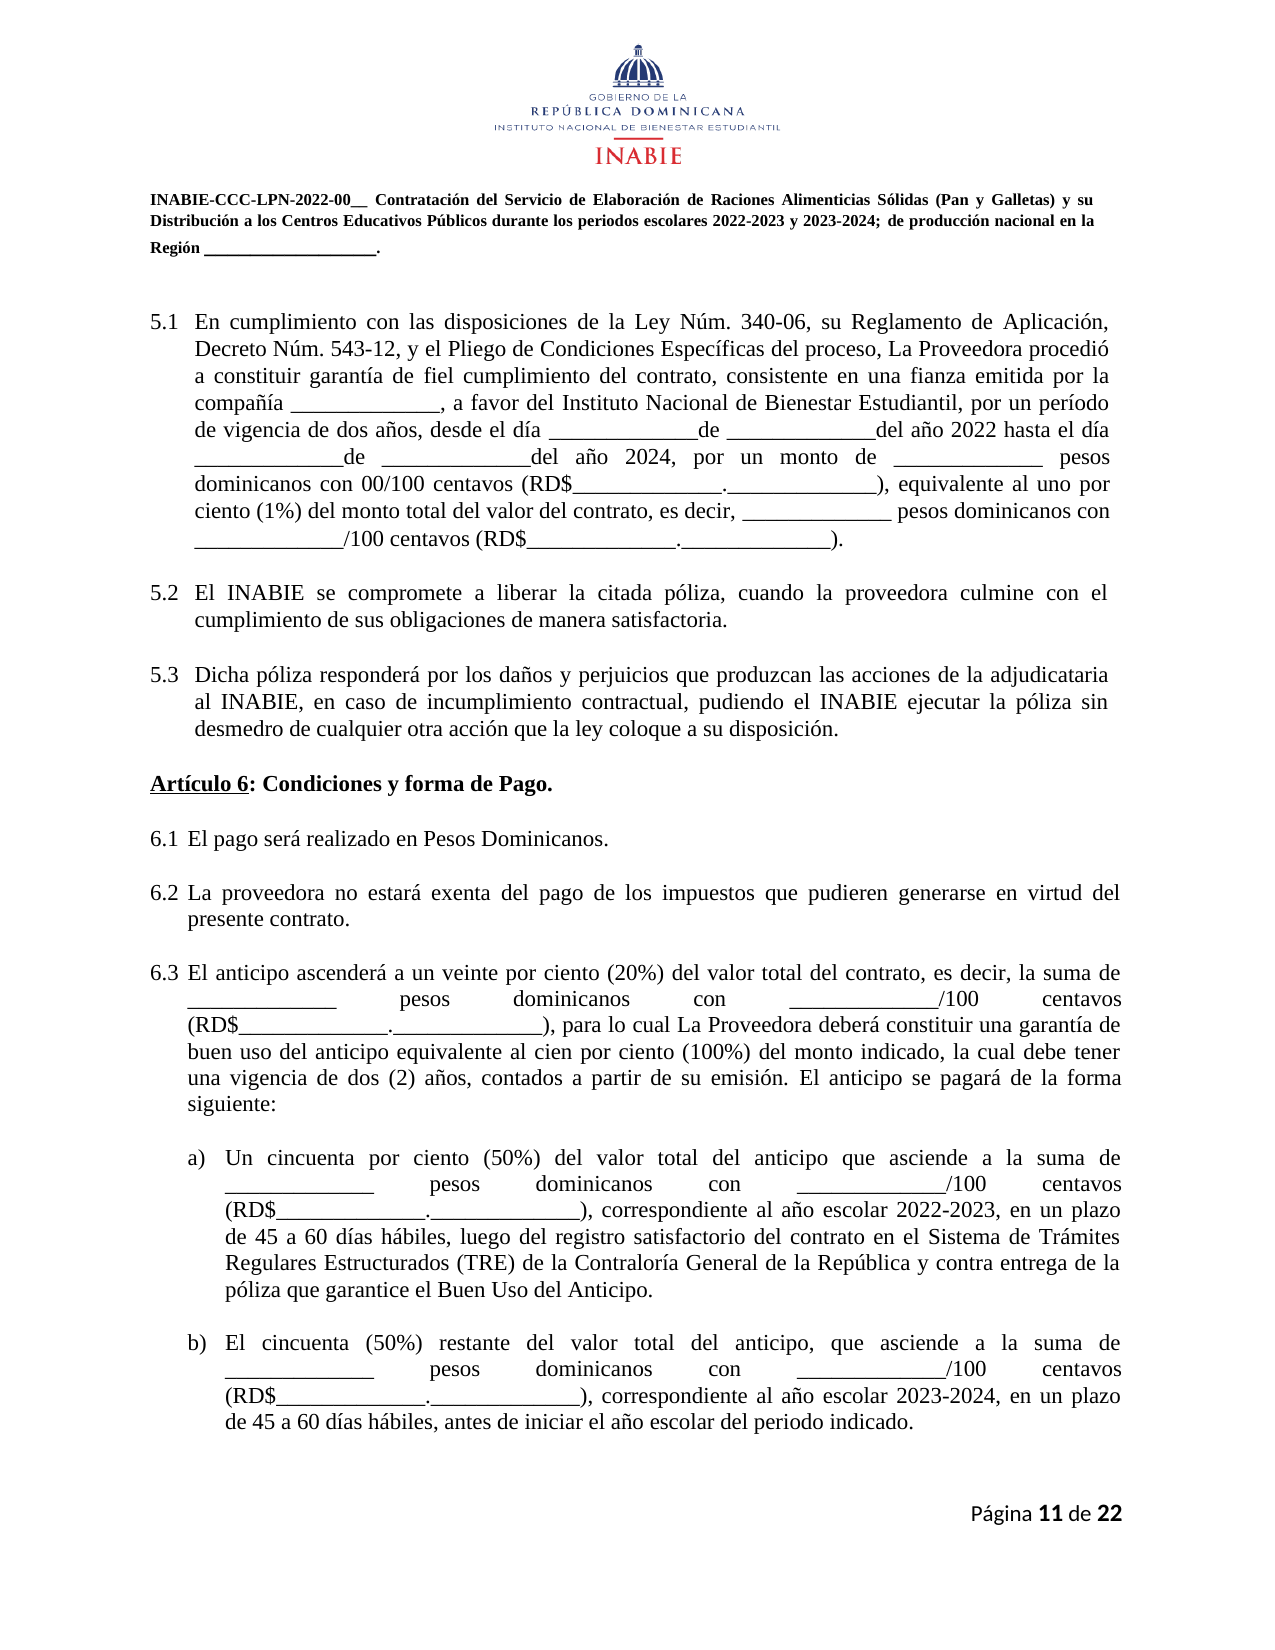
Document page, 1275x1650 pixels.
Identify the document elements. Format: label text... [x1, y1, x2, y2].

list El cincuenta (50%) restante del valor total del anticipo, que asciende a la suma de _____________ pesos dominicanos con _____________/100 centavos (RD$_____________._____________), correspondiente al año escolar 2023-2024, en un plazo de 45 a 60 días hábiles, antes de iniciar el año escolar del periodo indicado. [187, 1329, 1122, 1434]
list El anticipo ascenderá a un veinte por ciento (20%) del valor total del contrato, es decir, la suma de _____________ pesos dominicanos con _____________/100 centavos (RD$_____________._____________), para lo cual La Proveedora deberá constituir una garantía de buen uso del anticipo equivalente al cien por ciento (100%) del monto indicado, la cual debe tener una vigencia de dos (2) años, contados a partir de su emisión. El anticipo se pagará de la forma siguiente: [150, 959, 1122, 1117]
picture [494, 43, 781, 170]
list La proveedora no estará exenta del pago de los impuestos que pudieren generarse en virtud del presente contrato. [150, 879, 1122, 932]
text 5.2 El INABIE se compromete a liberar la citada póliza, cuando la proveedora culmine con el cumplimiento de sus obligaciones de manera satisfactoria. [150, 579, 1110, 633]
text 5.3 Dicha póliza responderá por los daños y perjuicios que produzcan las acciones de la adjudicataria al INABIE, en caso de incumplimiento contractual, pudiendo el INABIE ejecutar la póliza sin desmedro de cualquier otra acción que la ley coloque a su disposición. [150, 661, 1110, 742]
list El pago será realizado en Pesos Dominicanos. [150, 825, 1122, 851]
text 5.1 En cumplimiento con las disposiciones de la Ley Núm. 340-06, su Reglamento de Aplicación, Decreto Núm. 543-12, y el Pliego de Condiciones Específicas del proceso, La Proveedora procedió a constituir garantía de fiel cumplimiento del contrato, consistente en una fianza emitida por la compañía _____________, a favor del Instituto Nacional de Bienestar Estudiantil, por un período de vigencia de dos años, desde el día _____________de _____________del año 2022 hasta el día _____________de _____________del año 2024, por un monto de _____________ pesos dominicanos con 00/100 centavos (RD$_____________._____________), equivalente al uno por ciento (1%) del monto total del valor del contrato, es decir, _____________ pesos dominicanos con _____________/100 centavos (RD$_____________._____________). [150, 308, 1110, 551]
list Un cincuenta por ciento (50%) del valor total del anticipo que asciende a la suma de _____________ pesos dominicanos con _____________/100 centavos (RD$_____________._____________), correspondiente al año escolar 2022-2023, en un plazo de 45 a 60 días hábiles, luego del registro satisfactorio del contrato en el Sistema de Trámites Regulares Estructurados (TRE) de la Contraloría General de la República y contra entrega de la póliza que garantice el Buen Uso del Anticipo. [187, 1144, 1122, 1302]
text Artículo 6: Condiciones y forma de Pago. [150, 770, 1110, 797]
